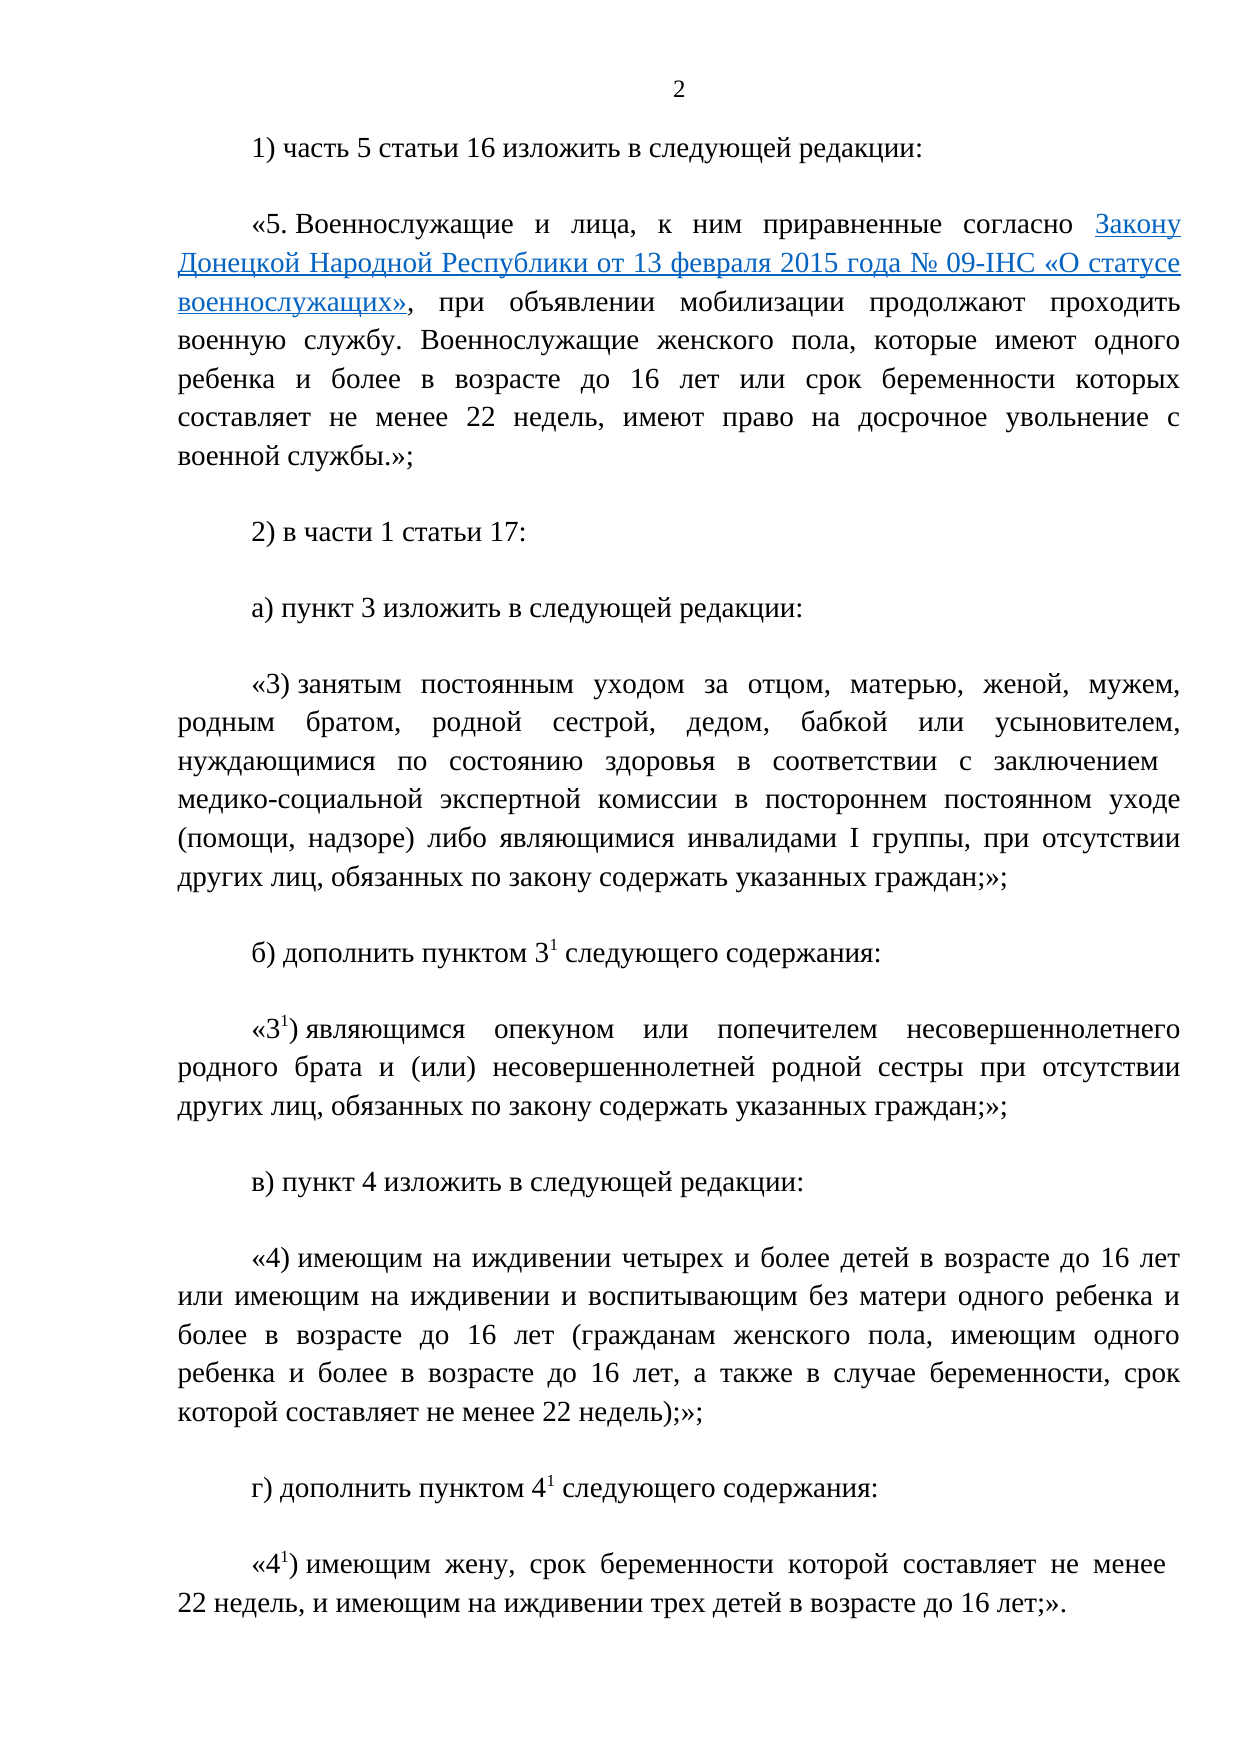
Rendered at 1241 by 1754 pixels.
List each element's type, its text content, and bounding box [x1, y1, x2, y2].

text в) пункт 4 изложить в следующей редакции: [177, 1164, 1181, 1197]
text «31) являющимся опекуном или попечителем несовершеннолетнего родного брата и (или) несовершеннолетней родной сестры при отсутствии других лиц, обязанных по закону содержать указанных граждан;»; [177, 1011, 1181, 1121]
text «4) имеющим на иждивении четырех и более детей в возрасте до 16 лет или имеющим на иждивении и воспитывающим без матери одного ребенка и более в возрасте до 16 лет (гражданам женского пола, имеющим одного ребенка и более в возрасте до 16 лет, а также в случае беременности, срок которой составляет не менее 22 недель);»; [177, 1240, 1181, 1428]
text «41) имеющим жену, срок беременности которой составляет не менее 22 недель, и имеющим на иждивении трех детей в возрасте до 16 лет;». [177, 1546, 1181, 1618]
text г) дополнить пунктом 41 следующего содержания: [177, 1470, 1181, 1504]
text б) дополнить пунктом 31 следующего содержания: [177, 935, 1181, 968]
text «5. Военнослужащие и лица, к ним приравненные согласно Закону Донецкой Народной Республики от 13 февраля 2015 года № 09-IНС «О статусе военнослужащих», при объявлении мобилизации продолжают проходить военную службу. Военнослужащие женского пола, которые имеют одного ребенка и более в возрасте до 16 лет или срок беременности которых составляет не менее 22 недель, имеют право на досрочное увольнение с военной службы.»; [177, 207, 1181, 274]
text «3) занятым постоянным уходом за отцом, матерью, женой, мужем, родным братом, родной сестрой, дедом, бабкой или усыновителем, нуждающимися по состоянию здоровья в соответствии с заключением медико-социальной экспертной комиссии в постороннем постоянном уходе (помощи, надзоре) либо являющимися инвалидами I группы, при отсутствии других лиц, обязанных по закону содержать указанных граждан;»; [177, 666, 1181, 892]
text a) пункт 3 изложить в следующей редакции: [177, 590, 1181, 623]
text «5. Военнослужащие и лица, к ним приравненные согласно Закону Донецкой Народной Республики от 13 февраля 2015 года № 09-IНС «О статусе военнослужащих», при объявлении мобилизации продолжают проходить военную службу. Военнослужащие женского пола, которые имеют одного ребенка и более в возрасте до 16 лет или срок беременности которых составляет не менее 22 недель, имеют право на досрочное увольнение с военной службы.»; [177, 276, 1181, 471]
text 1) часть 5 статьи 16 изложить в следующей редакции: [177, 131, 1181, 164]
text 2) в части 1 статьи 17: [177, 514, 1181, 547]
